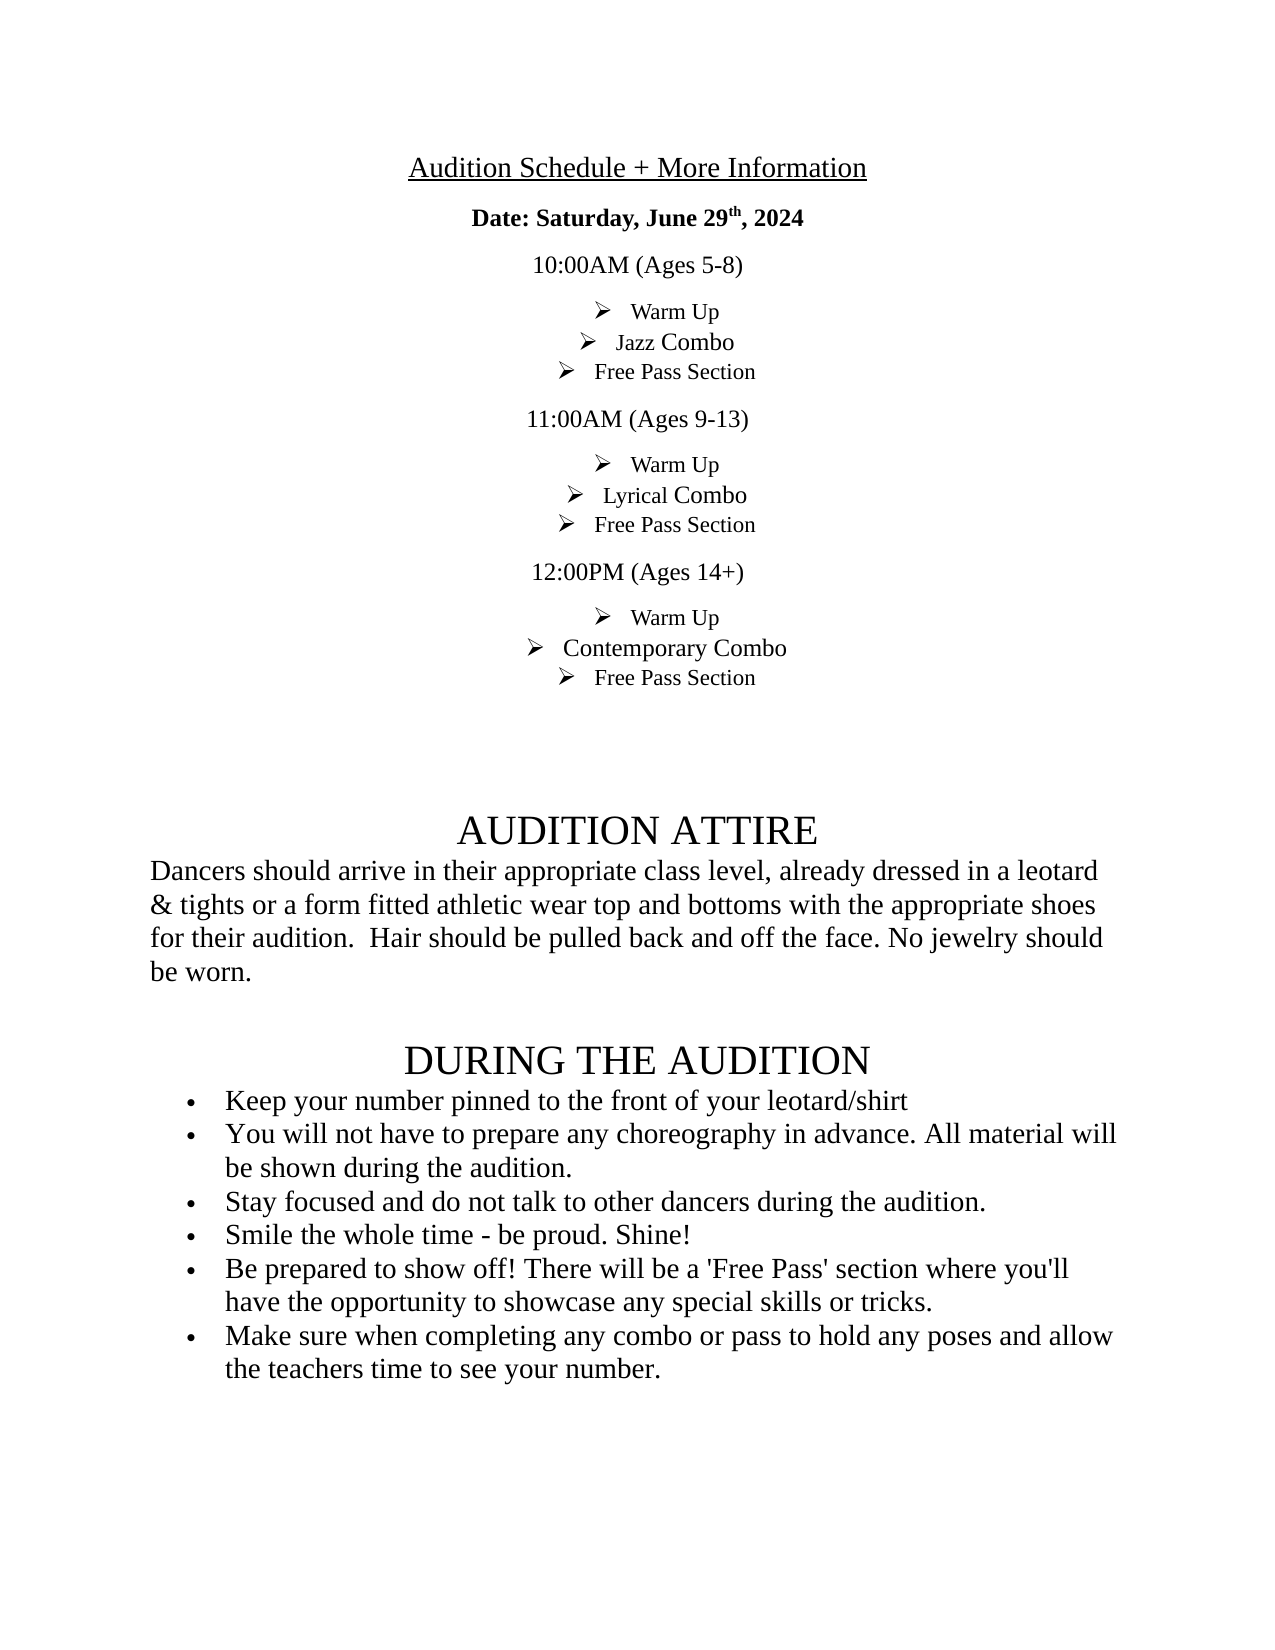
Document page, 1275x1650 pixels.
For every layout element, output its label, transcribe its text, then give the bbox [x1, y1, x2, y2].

list You will not have to prepare any choreography in advance. All material will be shown during the audition. [187, 1117, 1125, 1184]
list Be prepared to show off! There will be a 'Free Pass' section where you'll have the opportunity to showcase any special skills or tricks. [187, 1251, 1125, 1318]
text 10:00AM (Ages 5-8) [150, 251, 1125, 279]
text Dancers should arrive in their appropriate class level, already dressed in a leotard & tights or a form fitted athletic wear top and bottoms with the appropriate shoes for their audition. Hair should be pulled back and off the face. No jewelry should be worn. [150, 853, 1125, 987]
list Keep your number pinned to the front of your leotard/shirt [187, 1083, 1125, 1117]
text Date: Saturday, June 29th, 2024 [150, 203, 1125, 232]
list Lyrical Combo [187, 480, 1125, 509]
list Stay focused and do not talk to other dancers during the audition. [187, 1184, 1125, 1217]
list Warm Up [187, 604, 1125, 631]
list Warm Up [187, 451, 1125, 478]
list Jazz Combo [187, 327, 1125, 356]
text 11:00AM (Ages 9-13) [150, 404, 1125, 432]
list Smile the whole time - be proud. Shine! [187, 1217, 1125, 1251]
list Warm Up [187, 298, 1125, 325]
text Audition Schedule + More Information [150, 150, 1125, 183]
text DURING THE AUDITION [150, 1035, 1125, 1083]
text 12:00PM (Ages 14+) [150, 557, 1125, 586]
list Make sure when completing any combo or pass to hold any poses and allow the teachers time to see your number. [187, 1318, 1125, 1385]
list Free Pass Section [187, 358, 1125, 385]
list Free Pass Section [187, 511, 1125, 538]
text AUDITION ATTIRE [150, 805, 1125, 853]
list Free Pass Section [187, 664, 1125, 691]
list Contemporary Combo [187, 633, 1125, 662]
